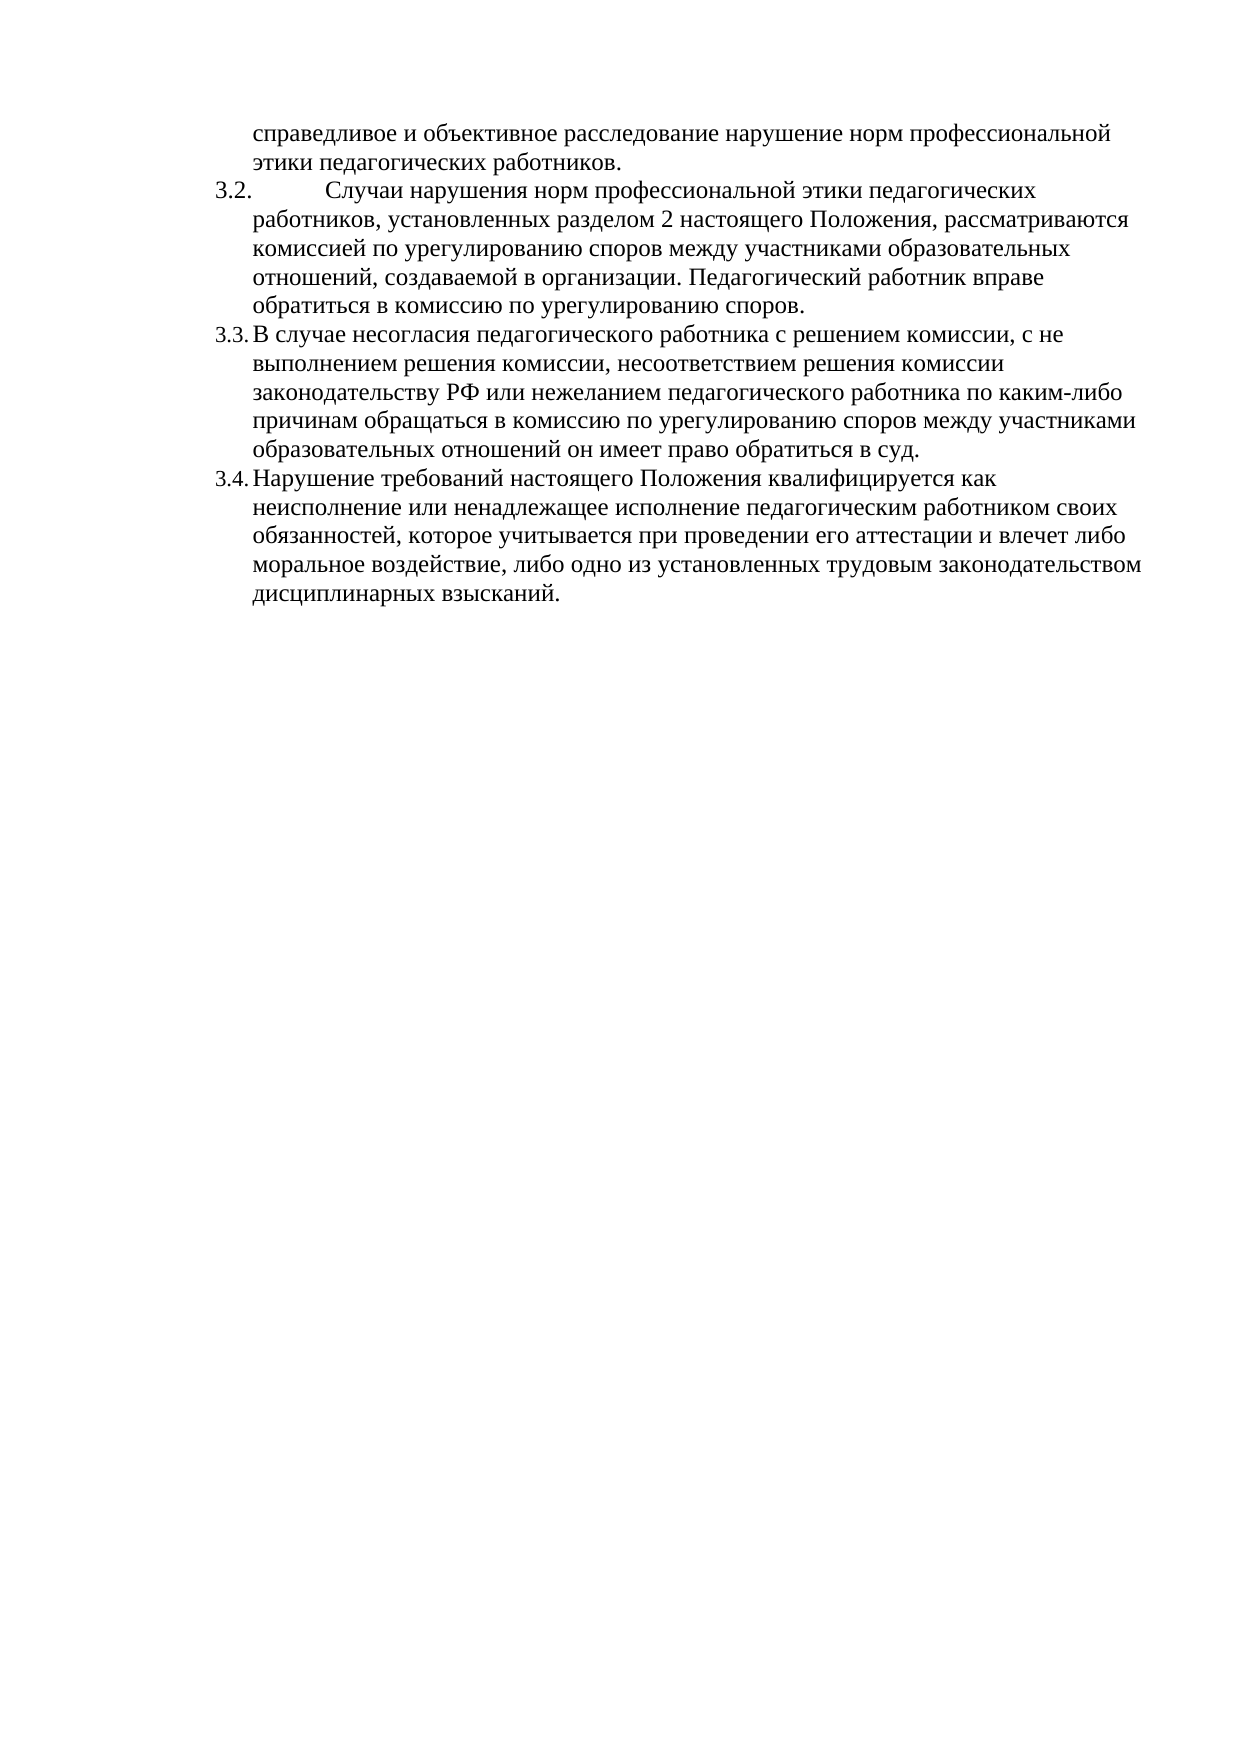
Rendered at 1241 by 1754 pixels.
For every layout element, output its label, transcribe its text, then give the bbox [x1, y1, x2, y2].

list Нарушение требований настоящего Положения квалифицируется как неисполнение или ненадлежащее исполнение педагогическим работником своих обязанностей, которое учитывается при проведении его аттестации и влечет либо моральное воздействие, либо одно из установленных трудовым законодательством дисциплинарных взысканий. [215, 463, 1152, 607]
list В случае несогласия педагогического работника с решением комиссии, с не выполнением решения комиссии, несоответствием решения комиссии законодательству РФ или нежеланием педагогического работника по каким-либо причинам обращаться в комиссию по урегулированию споров между участниками образовательных отношений он имеет право обратиться в суд. [215, 319, 1152, 463]
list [215, 118, 1152, 176]
list Случаи нарушения норм профессиональной этики педагогических работников, установленных разделом 2 настоящего Положения, рассматриваются комиссией по урегулированию споров между участниками образовательных отношений, создаваемой в организации. Педагогический работник вправе обратиться в комиссию по урегулированию споров. [215, 176, 1152, 319]
